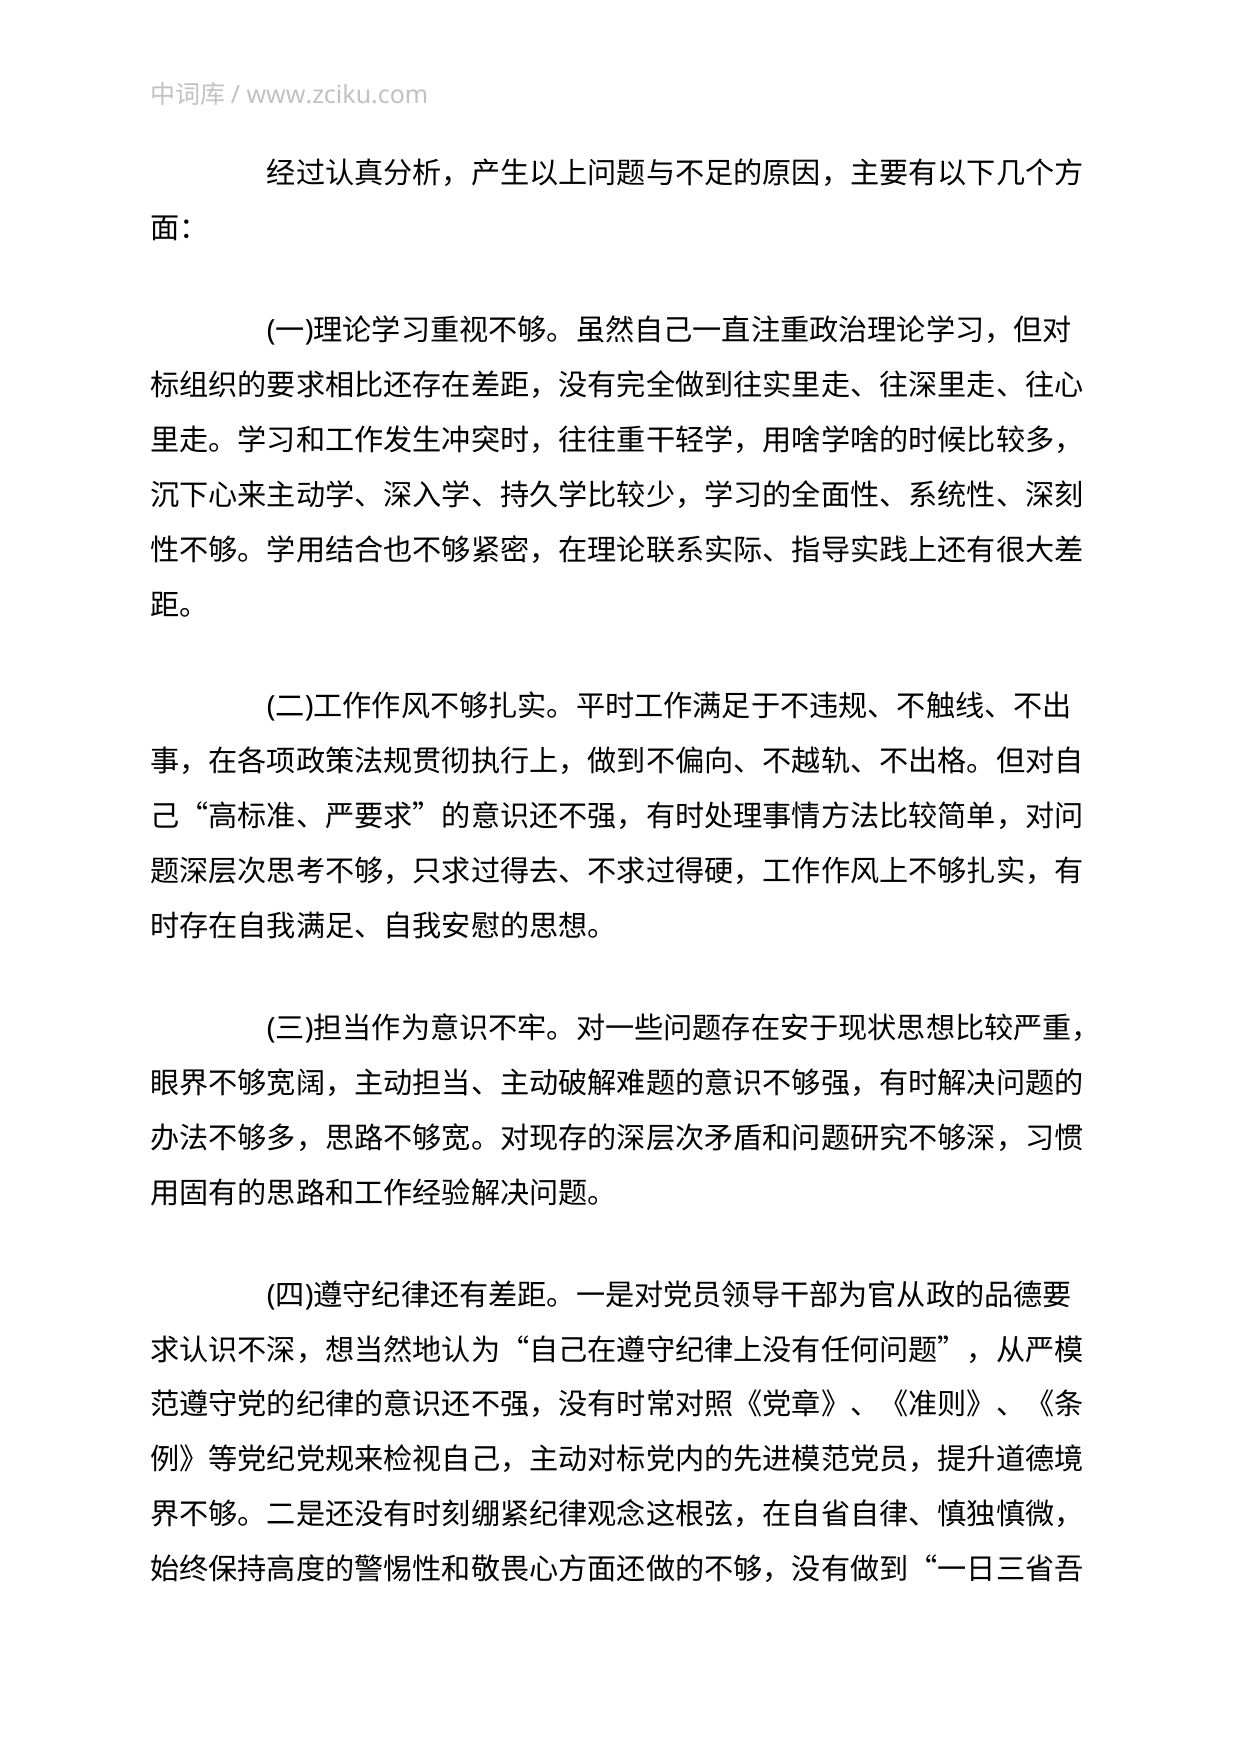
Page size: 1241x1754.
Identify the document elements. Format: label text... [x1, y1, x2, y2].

text (一)理论学习重视不够。虽然自己一直注重政治理论学习，但对标组织的要求相比还存在差距，没有完全做到往实里走、往深里走、往心里走。学习和工作发生冲突时，往往重干轻学，用啥学啥的时候比较多，沉下心来主动学、深入学、持久学比较少，学习的全面性、系统性、深刻性不够。学用结合也不够紧密，在理论联系实际、指导实践上还有很大差距。 [150, 307, 1090, 623]
text (三)担当作为意识不牢。对一些问题存在安于现状思想比较严重，眼界不够宽阔，主动担当、主动破解难题的意识不够强，有时解决问题的办法不够多，思路不够宽。对现存的深层次矛盾和问题研究不够深，习惯用固有的思路和工作经验解决问题。 [150, 1004, 1090, 1212]
text 经过认真分析，产生以上问题与不足的原因，主要有以下几个方面： [150, 150, 1090, 247]
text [150, 1271, 1090, 1588]
text (二)工作作风不够扎实。平时工作满足于不违规、不触线、不出事，在各项政策法规贯彻执行上，做到不偏向、不越轨、不出格。但对自己“高标准、严要求”的意识还不强，有时处理事情方法比较简单，对问题深层次思考不够，只求过得去、不求过得硬，工作作风上不够扎实，有时存在自我满足、自我安慰的思想。 [150, 683, 1090, 945]
